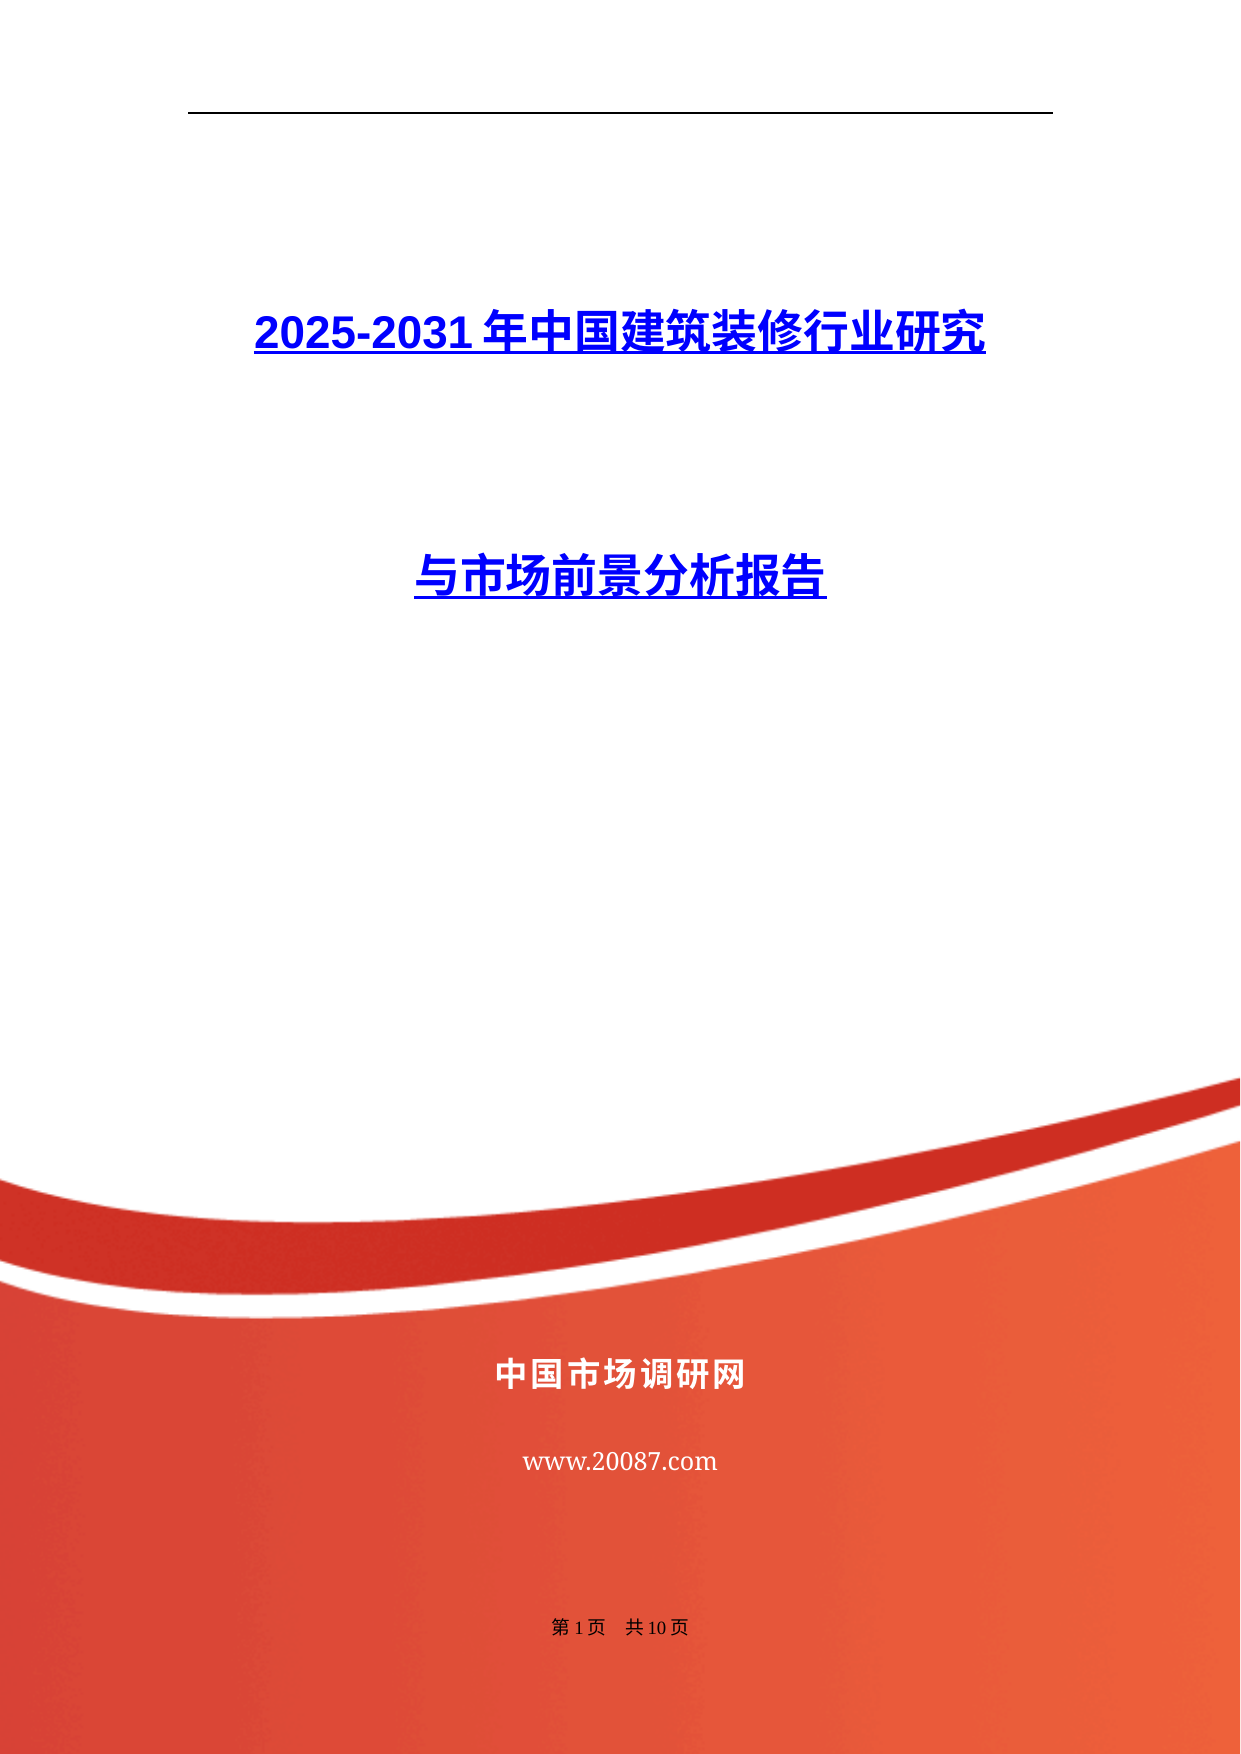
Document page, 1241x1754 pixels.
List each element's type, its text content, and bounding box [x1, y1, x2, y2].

table_header 2025-2031年中国建筑装修行业研究与市场前景分析报告 [188, 207, 1053, 773]
text www.20087.com [187, 1428, 1053, 1493]
subtitle 中国市场调研网 [187, 1339, 1053, 1404]
picture [0, 1006, 1241, 1754]
